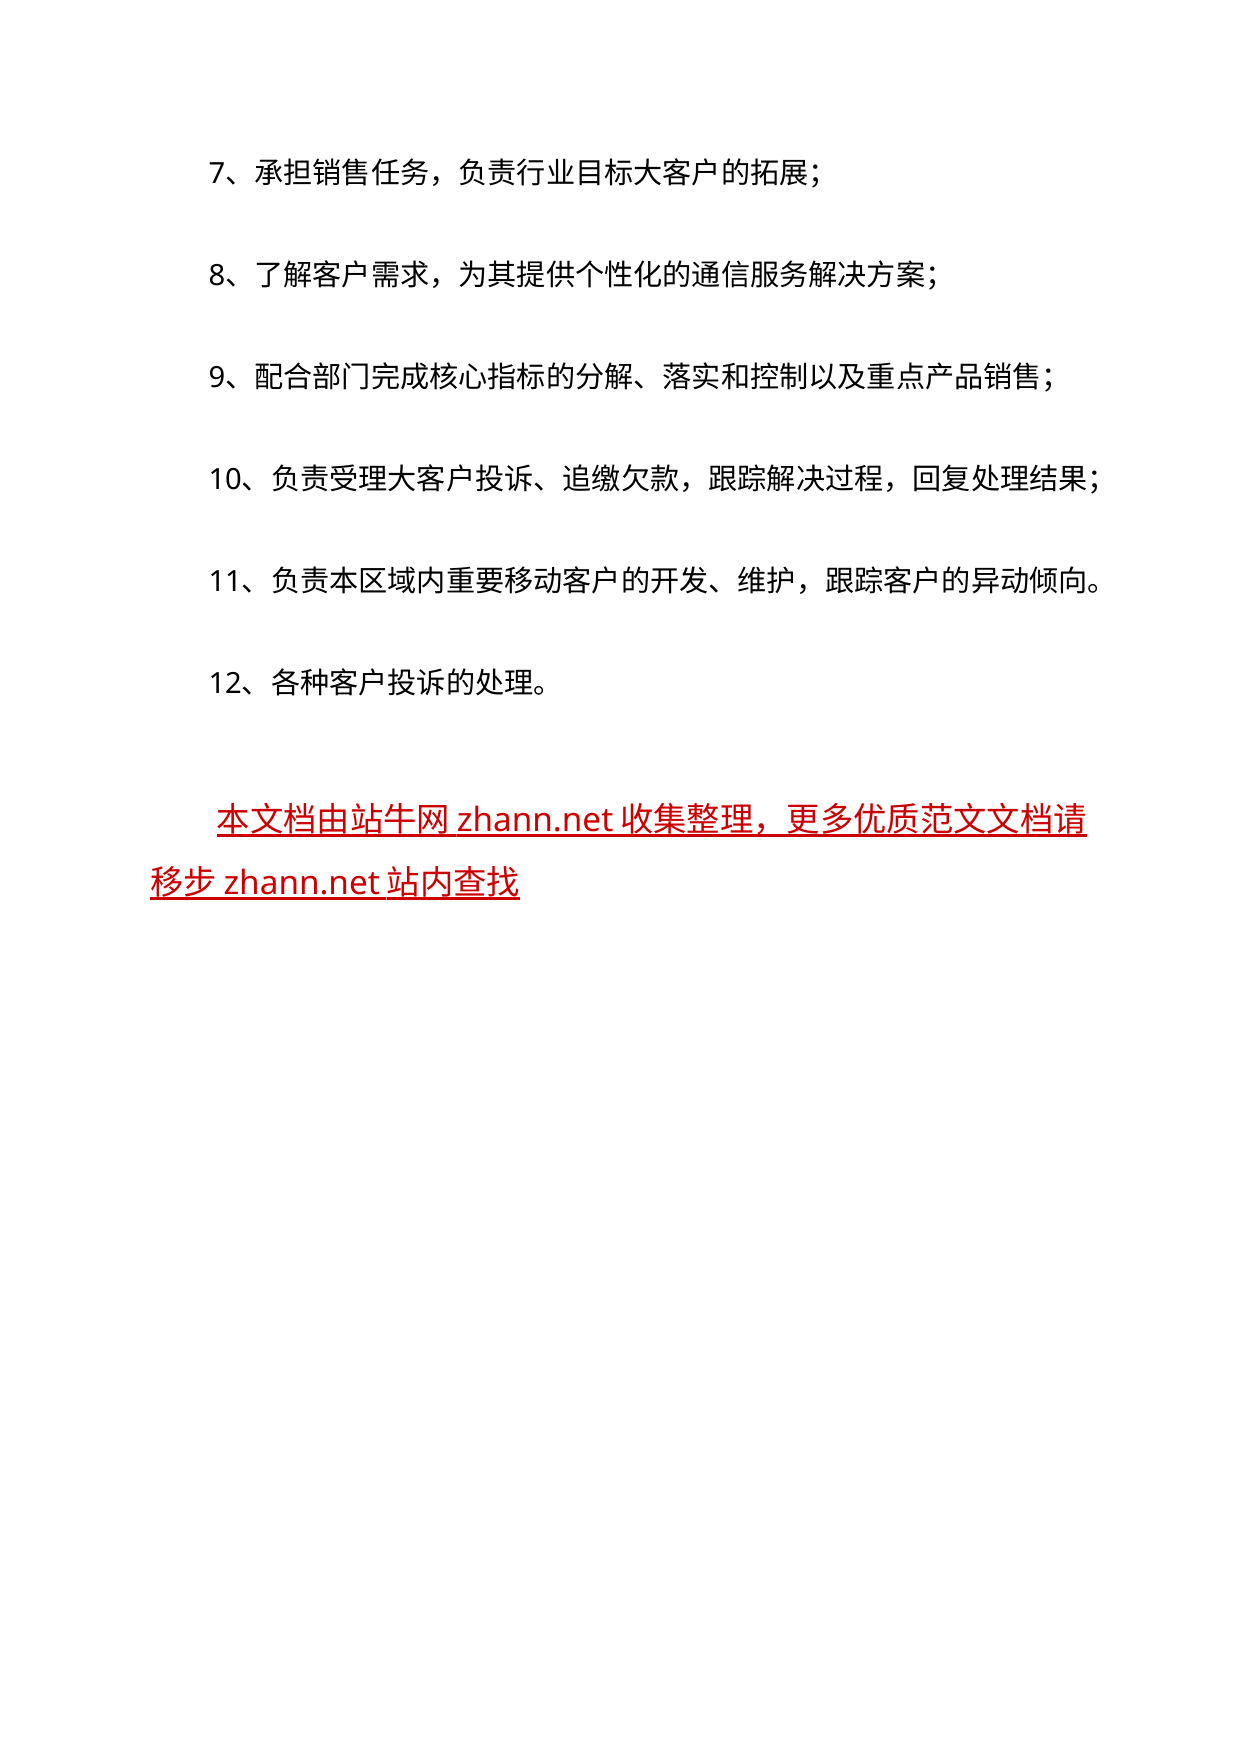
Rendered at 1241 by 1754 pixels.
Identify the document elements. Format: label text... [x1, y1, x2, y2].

text 10、负责受理大客户投诉、追缴欠款，跟踪解决过程，回复处理结果； [150, 456, 1090, 498]
text 7、承担销售任务，负责行业目标大客户的拓展； [150, 150, 1090, 192]
text 8、了解客户需求，为其提供个性化的通信服务解决方案； [150, 252, 1090, 294]
text 11、负责本区域内重要移动客户的开发、维护，跟踪客户的异动倾向。 [150, 558, 1090, 600]
text 本文档由站牛网zhann.net收集整理，更多优质范文文档请移步zhann.net站内查找 [150, 793, 1090, 904]
text 12、各种客户投诉的处理。 [150, 660, 1090, 702]
text 9、配合部门完成核心指标的分解、落实和控制以及重点产品销售； [150, 354, 1090, 396]
